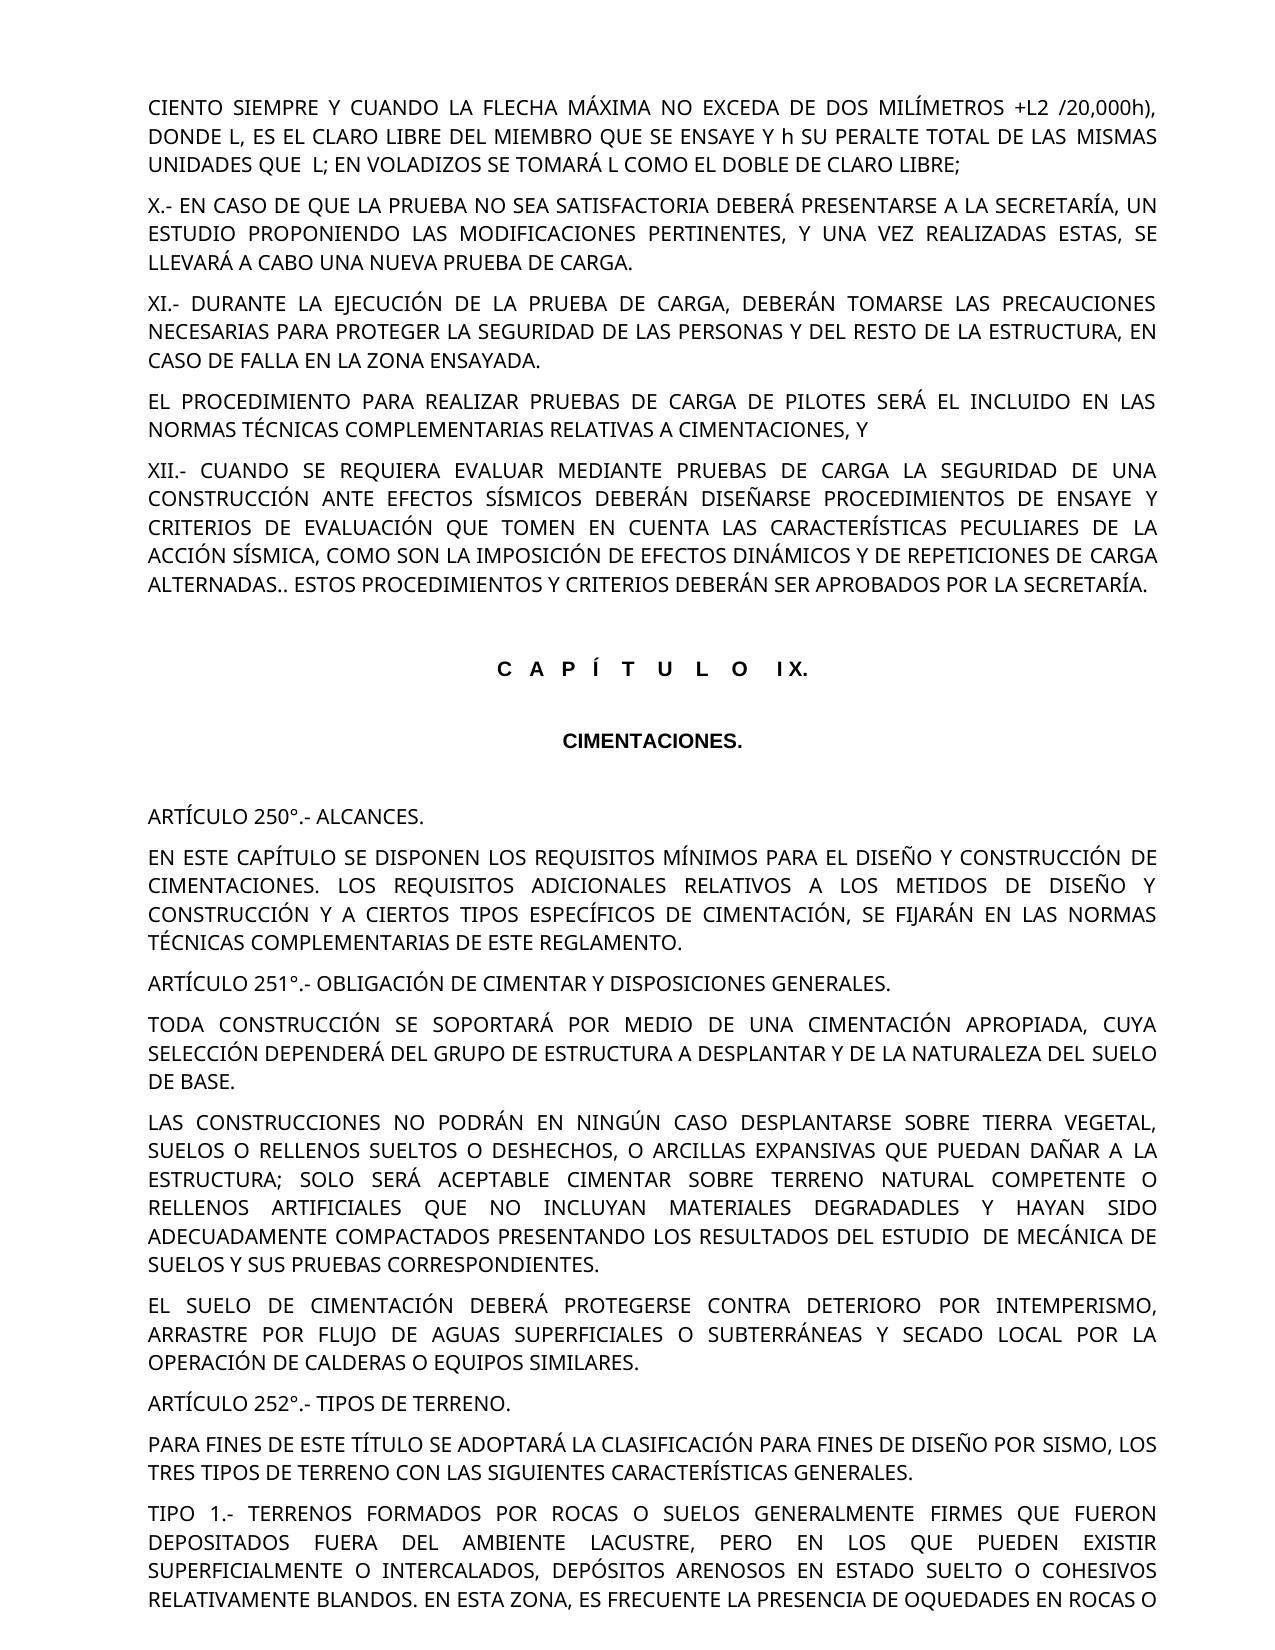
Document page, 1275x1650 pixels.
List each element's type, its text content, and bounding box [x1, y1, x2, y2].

subtitle C A P Í T U L O I X. [129, 657, 1176, 681]
text ARTÍCULO 251°.- OBLIGACIÓN DE CIMENTAR Y DISPOSICIONES GENERALES. [148, 969, 1177, 998]
text LAS CONSTRUCCIONES NO PODRÁN EN NINGÚN CASO DESPLANTARSE SOBRE TIERRA VEGETAL, SUELOS O RELLENOS SUELTOS O DESHECHOS, O ARCILLAS EXPANSIVAS QUE PUEDAN DAÑAR A LA ESTRUCTURA; SOLO SERÁ ACEPTABLE CIMENTAR SOBRE TERRENO NATURAL COMPETENTE O RELLENOS ARTIFICIALES QUE NO INCLUYAN MATERIALES DEGRADADLES Y HAYAN SIDO ADECUADAMENTE COMPACTADOS PRESENTANDO LOS RESULTADOS DEL ESTUDIO DE MECÁNICA DE SUELOS Y SUS PRUEBAS CORRESPONDIENTES. [148, 1108, 1157, 1279]
text PARA FINES DE ESTE TÍTULO SE ADOPTARÁ LA CLASIFICACIÓN PARA FINES DE DISEÑO POR SISMO, LOS TRES TIPOS DE TERRENO CON LAS SIGUIENTES CARACTERÍSTICAS GENERALES. [148, 1430, 1157, 1487]
text EL SUELO DE CIMENTACIÓN DEBERÁ PROTEGERSE CONTRA DETERIORO POR INTEMPERISMO, ARRASTRE POR FLUJO DE AGUAS SUPERFICIALES O SUBTERRÁNEAS Y SECADO LOCAL POR LA OPERACIÓN DE CALDERAS O EQUIPOS SIMILARES. [148, 1291, 1157, 1377]
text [148, 1499, 1157, 1613]
text XI.- DURANTE LA EJECUCIÓN DE LA PRUEBA DE CARGA, DEBERÁN TOMARSE LAS PRECAUCIONES NECESARIAS PARA PROTEGER LA SEGURIDAD DE LAS PERSONAS Y DEL RESTO DE LA ESTRUCTURA, EN CASO DE FALLA EN LA ZONA ENSAYADA. [148, 289, 1157, 374]
text CIENTO SIEMPRE Y CUANDO LA FLECHA MÁXIMA NO EXCEDA DE DOS MILÍMETROS +L2 /20,000h), DONDE L, ES EL CLARO LIBRE DEL MIEMBRO QUE SE ENSAYE Y h SU PERALTE TOTAL DE LAS MISMAS UNIDADES QUE L; EN VOLADIZOS SE TOMARÁ L COMO EL DOBLE DE CLARO LIBRE; [148, 93, 1157, 179]
text ARTÍCULO 252°.- TIPOS DE TERRENO. [148, 1389, 1177, 1417]
text X.- EN CASO DE QUE LA PRUEBA NO SEA SATISFACTORIA DEBERÁ PRESENTARSE A LA SECRETARÍA, UN ESTUDIO PROPONIENDO LAS MODIFICACIONES PERTINENTES, Y UNA VEZ REALIZADAS ESTAS, SE LLEVARÁ A CABO UNA NUEVA PRUEBA DE CARGA. [148, 191, 1157, 276]
text ARTÍCULO 250°.- ALCANCES. [148, 802, 1177, 831]
text TODA CONSTRUCCIÓN SE SOPORTARÁ POR MEDIO DE UNA CIMENTACIÓN APROPIADA, CUYA SELECCIÓN DEPENDERÁ DEL GRUPO DE ESTRUCTURA A DESPLANTAR Y DE LA NATURALEZA DEL SUELO DE BASE. [148, 1010, 1157, 1096]
text CIMENTACIONES. [129, 729, 1176, 753]
text XII.- CUANDO SE REQUIERA EVALUAR MEDIANTE PRUEBAS DE CARGA LA SEGURIDAD DE UNA CONSTRUCCIÓN ANTE EFECTOS SÍSMICOS DEBERÁN DISEÑARSE PROCEDIMIENTOS DE ENSAYE Y CRITERIOS DE EVALUACIÓN QUE TOMEN EN CUENTA LAS CARACTERÍSTICAS PECULIARES DE LA ACCIÓN SÍSMICA, COMO SON LA IMPOSICIÓN DE EFECTOS DINÁMICOS Y DE REPETICIONES DE CARGA ALTERNADAS.. ESTOS PROCEDIMIENTOS Y CRITERIOS DEBERÁN SER APROBADOS POR LA SECRETARÍA. [148, 456, 1157, 598]
text EL PROCEDIMIENTO PARA REALIZAR PRUEBAS DE CARGA DE PILOTES SERÁ EL INCLUIDO EN LAS NORMAS TÉCNICAS COMPLEMENTARIAS RELATIVAS A CIMENTACIONES, Y [148, 387, 1157, 444]
text EN ESTE CAPÍTULO SE DISPONEN LOS REQUISITOS MÍNIMOS PARA EL DISEÑO Y CONSTRUCCIÓN DE CIMENTACIONES. LOS REQUISITOS ADICIONALES RELATIVOS A LOS METIDOS DE DISEÑO Y CONSTRUCCIÓN Y A CIERTOS TIPOS ESPECÍFICOS DE CIMENTACIÓN, SE FIJARÁN EN LAS NORMAS TÉCNICAS COMPLEMENTARIAS DE ESTE REGLAMENTO. [148, 843, 1157, 957]
